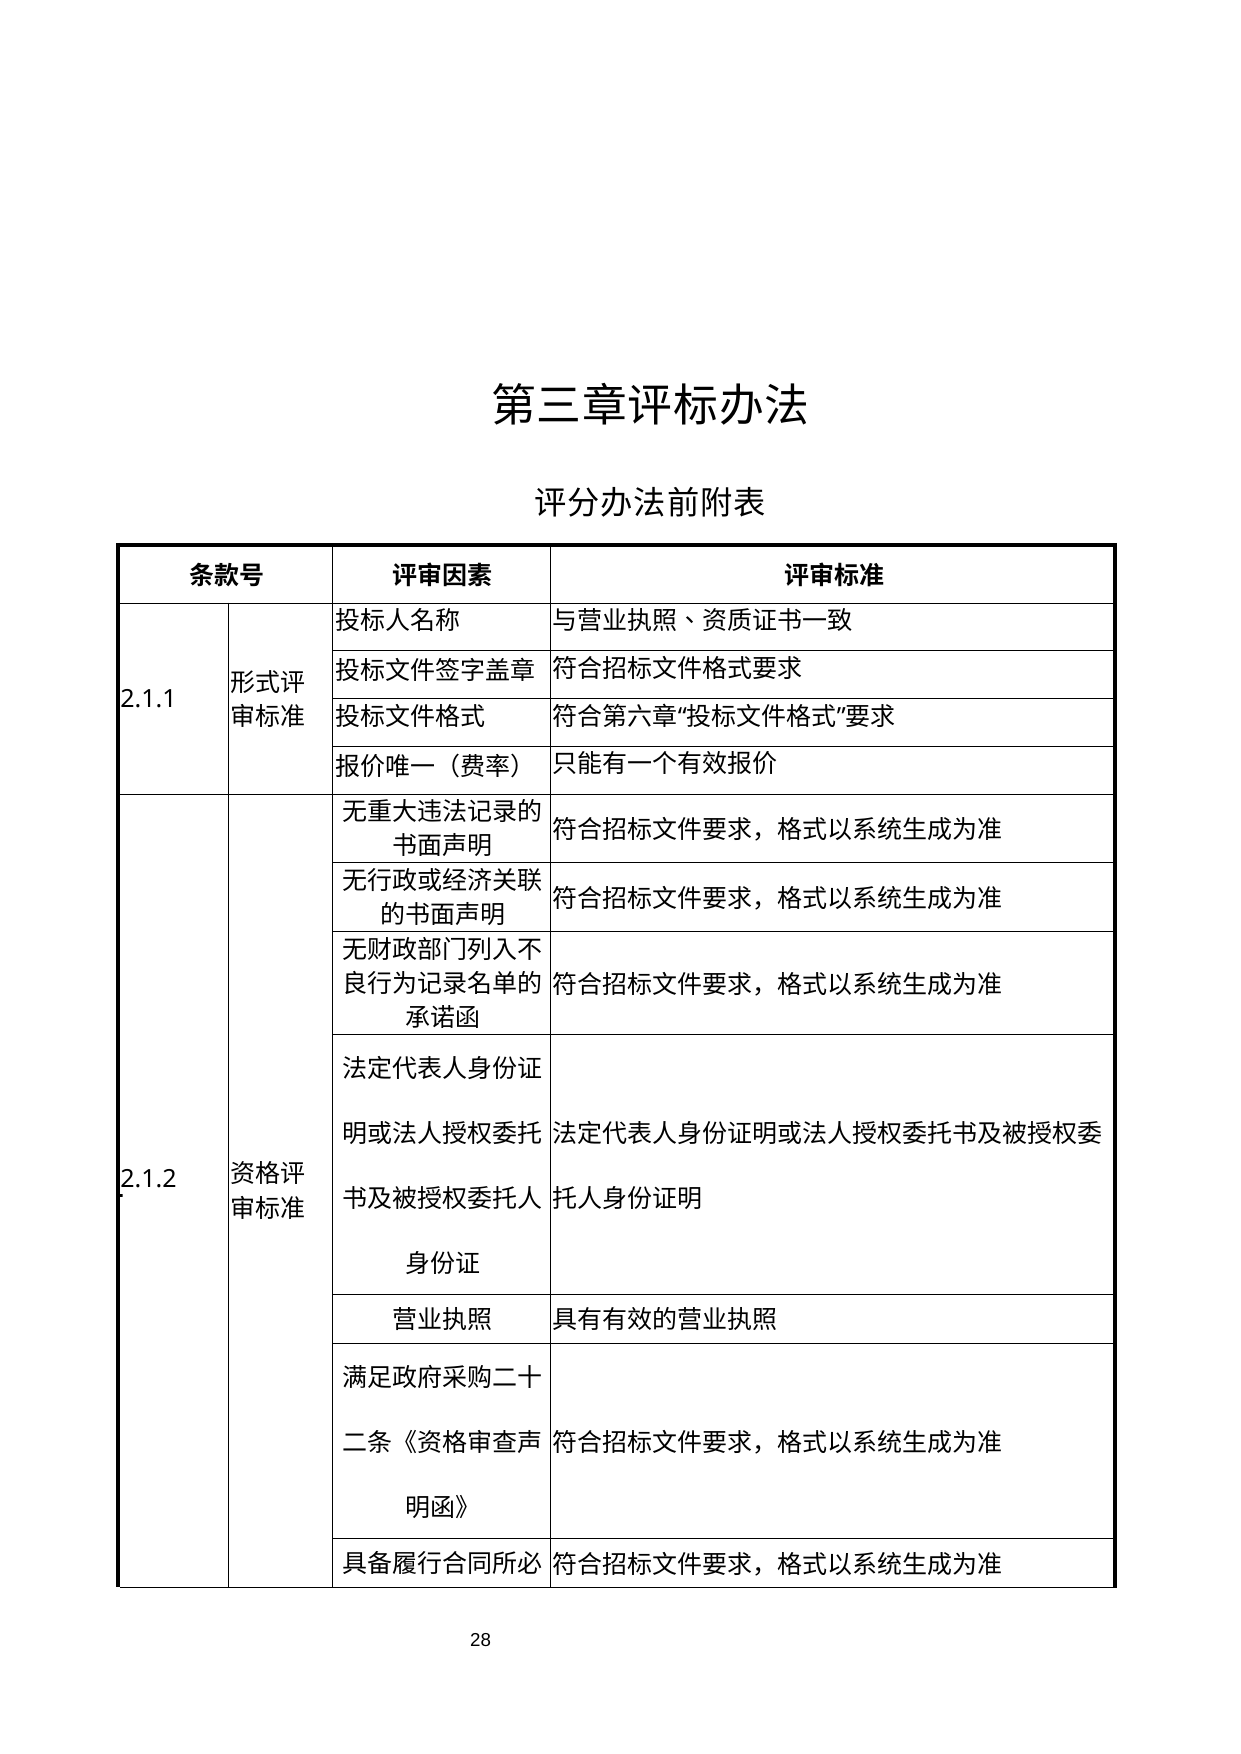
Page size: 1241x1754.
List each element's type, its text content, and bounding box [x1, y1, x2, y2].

table_header 评审标准 [551, 547, 1113, 602]
table_header 条款号 [120, 547, 332, 602]
table_header 评审因素 [333, 547, 550, 602]
table_cell 2.1.2 [120, 795, 228, 1587]
table_cell 符合第六章“投标文件格式”要求 [551, 699, 1113, 746]
table_cell 资格评 审标准 [229, 795, 332, 1587]
table_cell 具有有效的营业执照 [551, 1295, 1113, 1342]
table_cell 投标文件签字盖章 [333, 651, 550, 698]
table_cell 法定代表人身份证明或法人授权委托书及被授权委托人身份证 [333, 1035, 550, 1294]
table_cell 法定代表人身份证明或法人授权委托书及被授权委托人身份证明 [551, 1035, 1113, 1294]
table_cell 符合招标文件要求，格式以系统生成为准 [551, 1344, 1113, 1538]
table_cell 形式评 审标准 [229, 604, 332, 793]
table_cell 只能有一个有效报价 [551, 747, 1113, 793]
table_cell 无行政或经济关联的书面声明 [333, 863, 550, 931]
table_cell 无财政部门列入不良行为记录名单的承诺函 [333, 932, 550, 1033]
table_cell 2.1.1 [120, 604, 228, 793]
table_cell 与营业执照、资质证书一致 [551, 604, 1113, 650]
table_cell 满足政府采购二十二条《资格审查声明函》 [333, 1344, 550, 1538]
table_cell 报价唯一（费率） [333, 747, 550, 793]
text 第三章评标办法 [491, 394, 1122, 482]
table_cell 符合招标文件要求，格式以系统生成为准 [551, 863, 1113, 931]
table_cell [333, 1539, 550, 1587]
table_cell 符合招标文件格式要求 [551, 651, 1113, 698]
table_cell 投标文件格式 [333, 699, 550, 746]
table_cell 符合招标文件要求，格式以系统生成为准 [551, 795, 1113, 862]
table_cell 投标人名称 [333, 604, 550, 650]
table_cell 无重大违法记录的书面声明 [333, 795, 550, 862]
table_cell 营业执照 [333, 1295, 550, 1342]
text 评分办法前附表 [534, 482, 1122, 522]
table_cell 符合招标文件要求，格式以系统生成为准 [551, 1539, 1113, 1587]
table_cell 符合招标文件要求，格式以系统生成为准 [551, 932, 1113, 1033]
